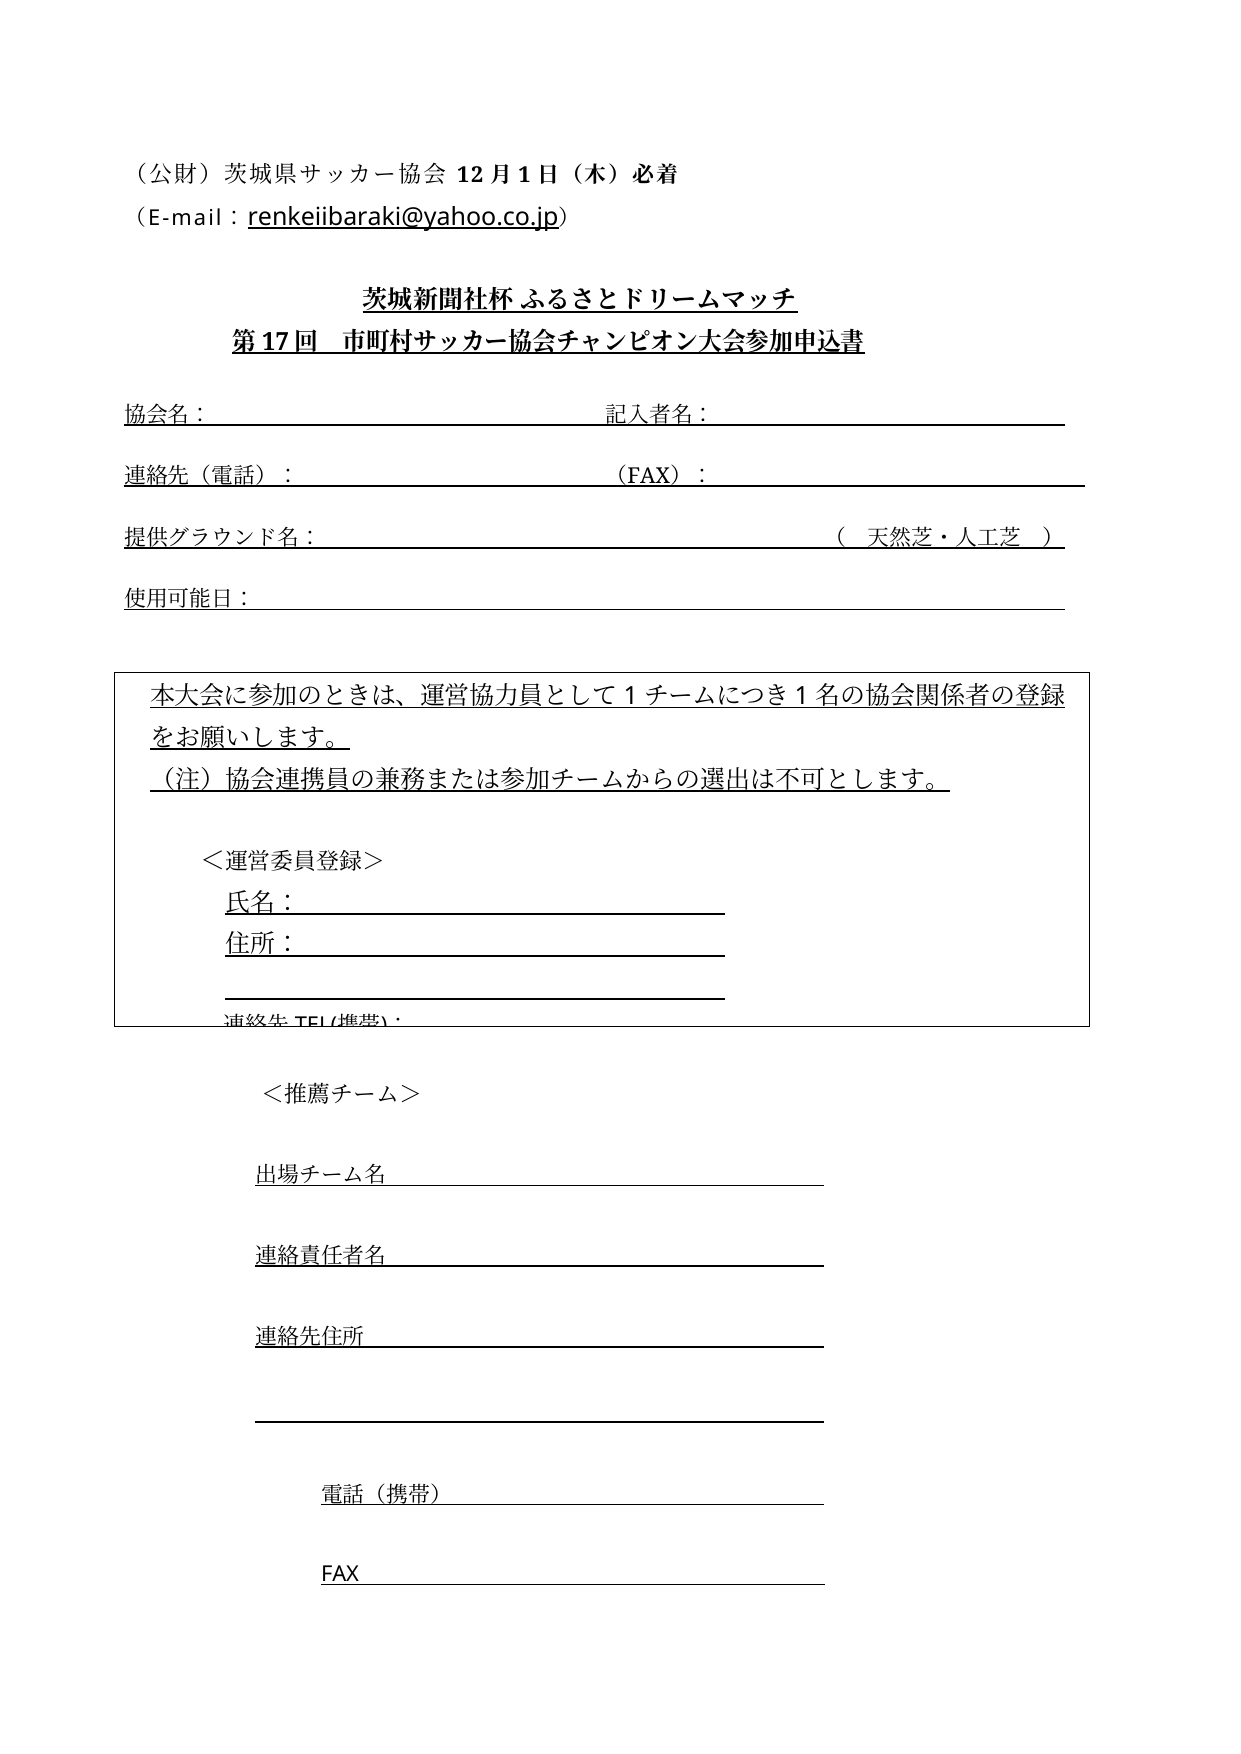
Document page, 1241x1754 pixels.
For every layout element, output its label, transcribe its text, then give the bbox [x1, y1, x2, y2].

text 使用可能日： [124, 582, 1128, 613]
text 連絡先（電話）： （FAX）： [124, 458, 1128, 490]
text 連絡先住所 [255, 1319, 1128, 1351]
text 協会名： 記入者名： [124, 397, 1128, 428]
title 第 17 回 市町村サッカー協会チャンピオン大会参加申込書 [112, 321, 1128, 357]
text 出場チーム名 [255, 1158, 1128, 1189]
text （E-mail：renkeiibaraki@yahoo.co.jp） [124, 198, 1128, 232]
text （公財）茨城県サッカー協会 12月1日（木）必着 [124, 156, 1128, 189]
subtitle ＜推薦チーム＞ [261, 1076, 1128, 1109]
text 連絡責任者名 [255, 1238, 1128, 1270]
title 茨城新聞社杯 ふるさとドリームマッチ [112, 280, 846, 316]
text 電話（携帯） [321, 1477, 1128, 1508]
text FAX [321, 1558, 1128, 1588]
text 提供グラウンド名： （ 天然芝・人工芝 ） [124, 520, 1128, 552]
